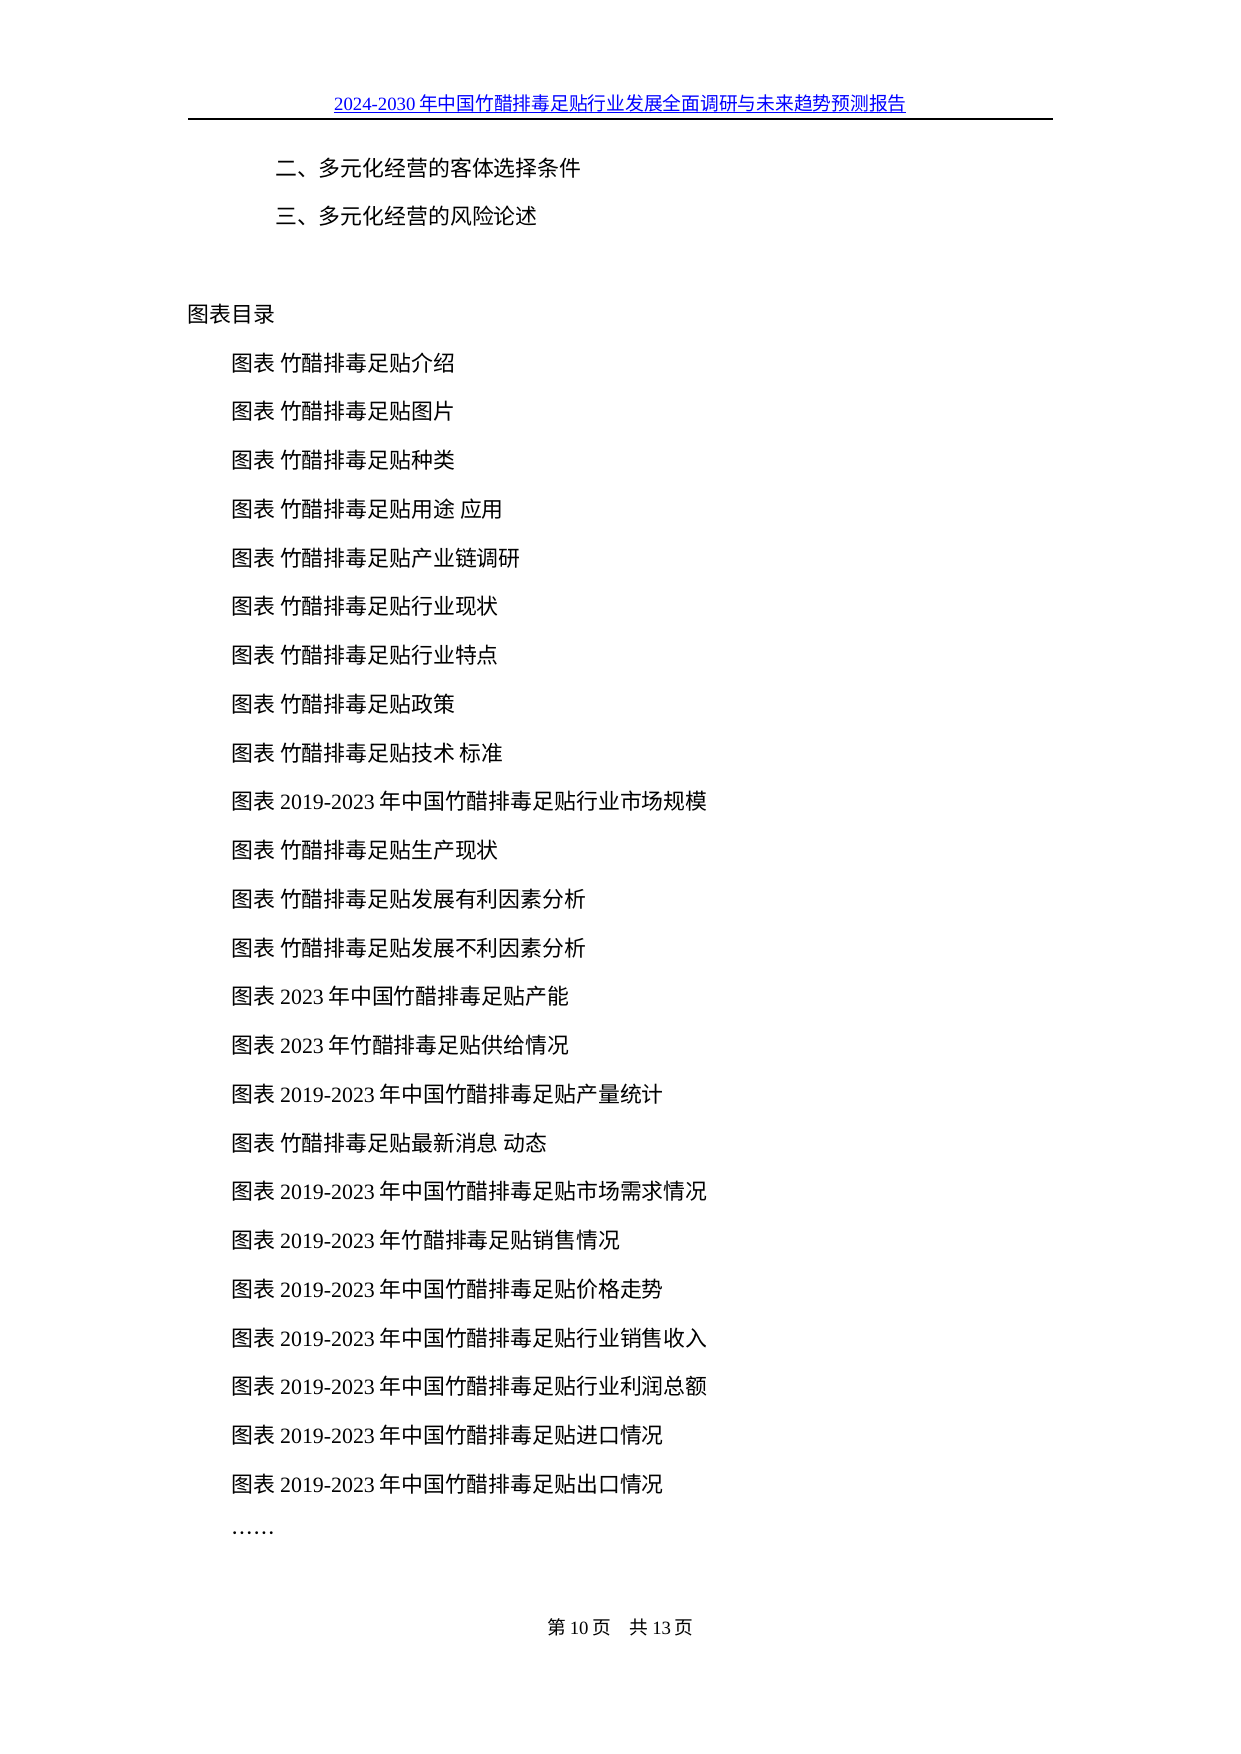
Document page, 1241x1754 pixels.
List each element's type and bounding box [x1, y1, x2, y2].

text [187, 150, 1053, 1548]
